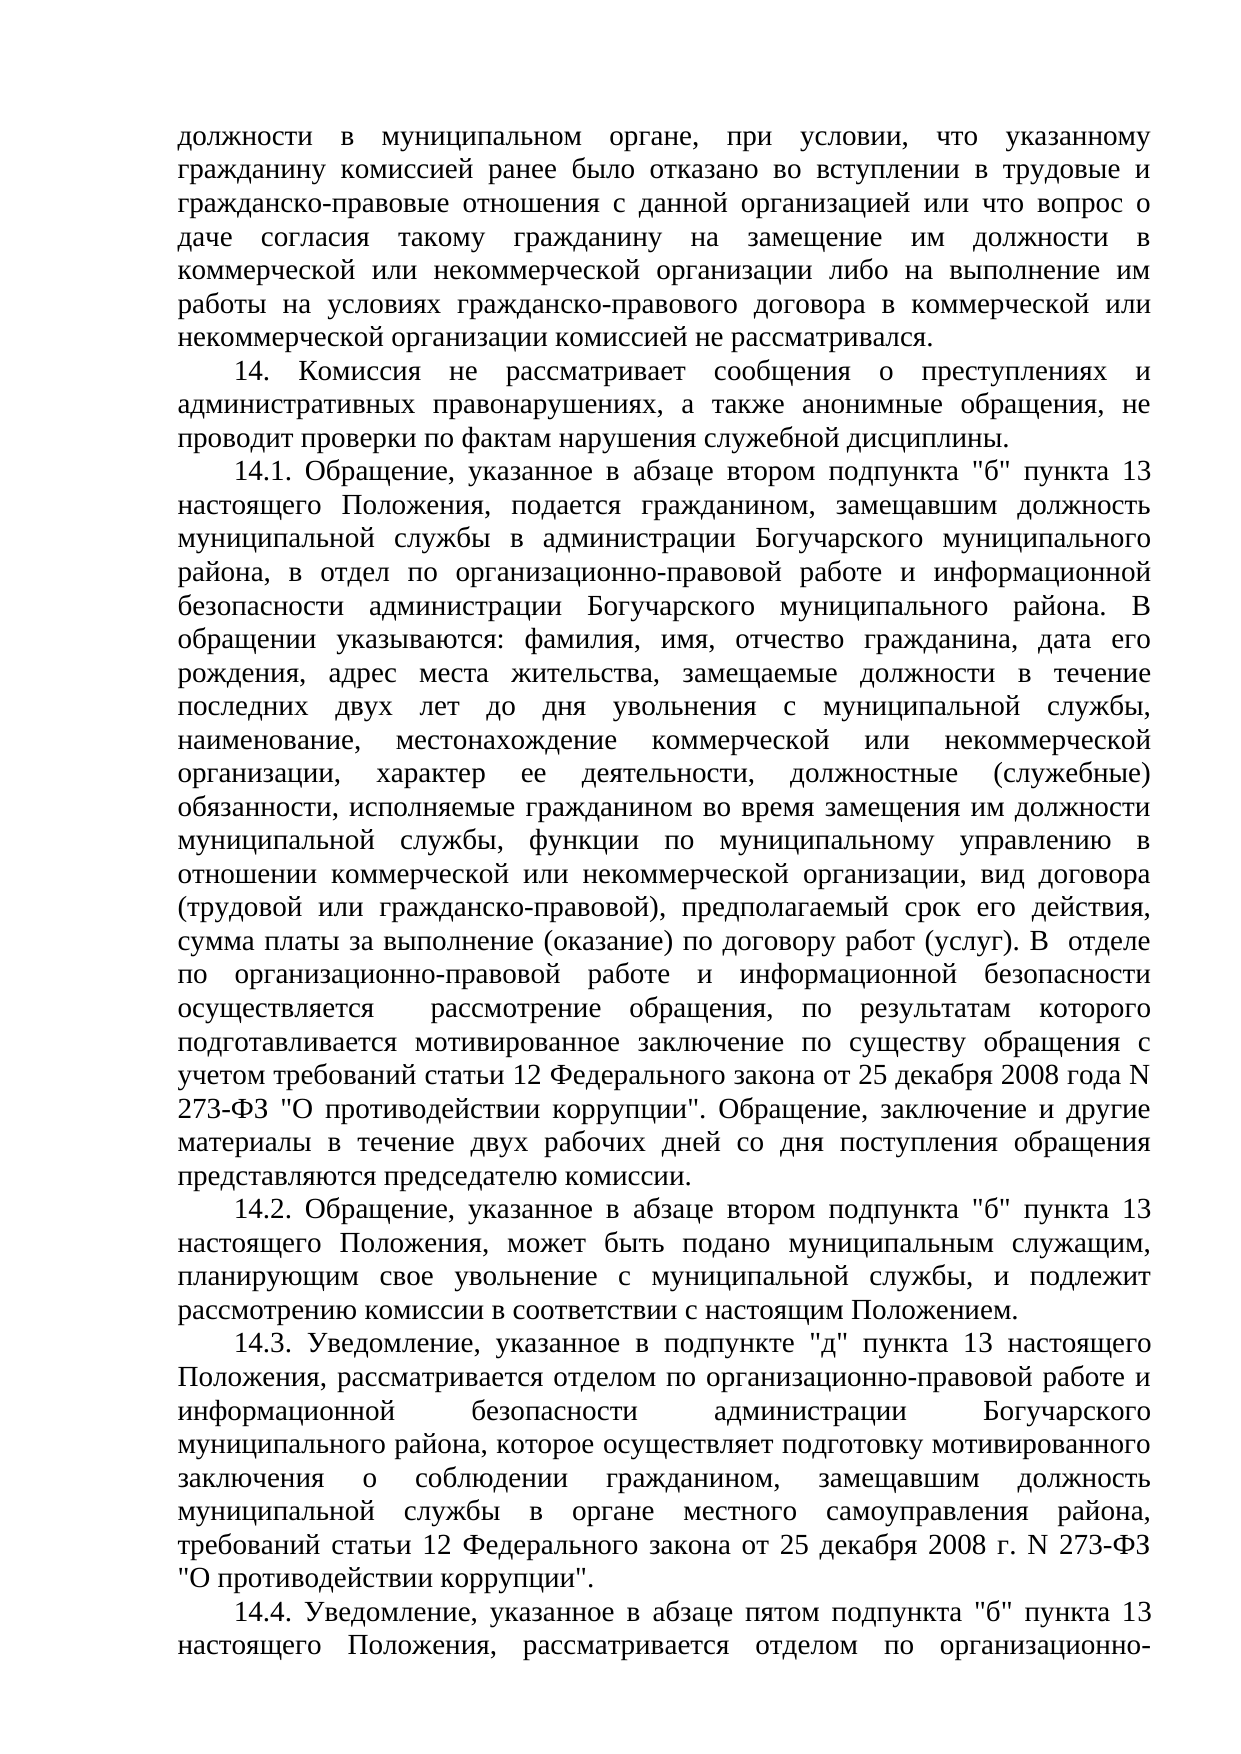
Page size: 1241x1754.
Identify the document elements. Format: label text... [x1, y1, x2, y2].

text 14.1. Обращение, указанное в абзаце втором подпункта "б" пункта 13 настоящего Положения, подается гражданином, замещавшим должность муниципальной службы в администрации Богучарского муниципального района, в отдел по организационно-правовой работе и информационной безопасности администрации Богучарского муниципального района. В обращении указываются: фамилия, имя, отчество гражданина, дата его рождения, адрес места жительства, замещаемые должности в течение последних двух лет до дня увольнения с муниципальной службы, наименование, местонахождение коммерческой или некоммерческой организации, характер ее деятельности, должностные (служебные) обязанности, исполняемые гражданином во время замещения им должности муниципальной службы, функции по муниципальному управлению в отношении коммерческой или некоммерческой организации, вид договора (трудовой или гражданско-правовой), предполагаемый срок его действия, сумма платы за выполнение (оказание) по договору работ (услуг). В отделе по организационно-правовой работе и информационной безопасности осуществляется рассмотрение обращения, по результатам которого подготавливается мотивированное заключение по существу обращения с учетом требований статьи 12 Федерального закона от 25 декабря 2008 года N 273-ФЗ "О противодействии коррупции". Обращение, заключение и другие материалы в течение двух рабочих дней со дня поступления обращения представляются председателю комиссии. [177, 453, 1152, 1191]
text 14. Комиссия не рассматривает сообщения о преступлениях и административных правонарушениях, а также анонимные обращения, не проводит проверки по фактам нарушения служебной дисциплины. [177, 353, 1152, 453]
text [177, 1594, 1152, 1661]
text 14.2. Обращение, указанное в абзаце втором подпункта "б" пункта 13 настоящего Положения, может быть подано муниципальным служащим, планирующим свое увольнение с муниципальной службы, и подлежит рассмотрению комиссии в соответствии с настоящим Положением. [177, 1191, 1152, 1326]
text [177, 118, 1152, 353]
text 14.3. Уведомление, указанное в подпункте "д" пункта 13 настоящего Положения, рассматривается отделом по организационно-правовой работе и информационной безопасности администрации Богучарского муниципального района, которое осуществляет подготовку мотивированного заключения о соблюдении гражданином, замещавшим должность муниципальной службы в органе местного самоуправления района, требований статьи 12 Федерального закона от 25 декабря 2008 г. N 273-ФЗ "О противодействии коррупции". [177, 1326, 1152, 1594]
